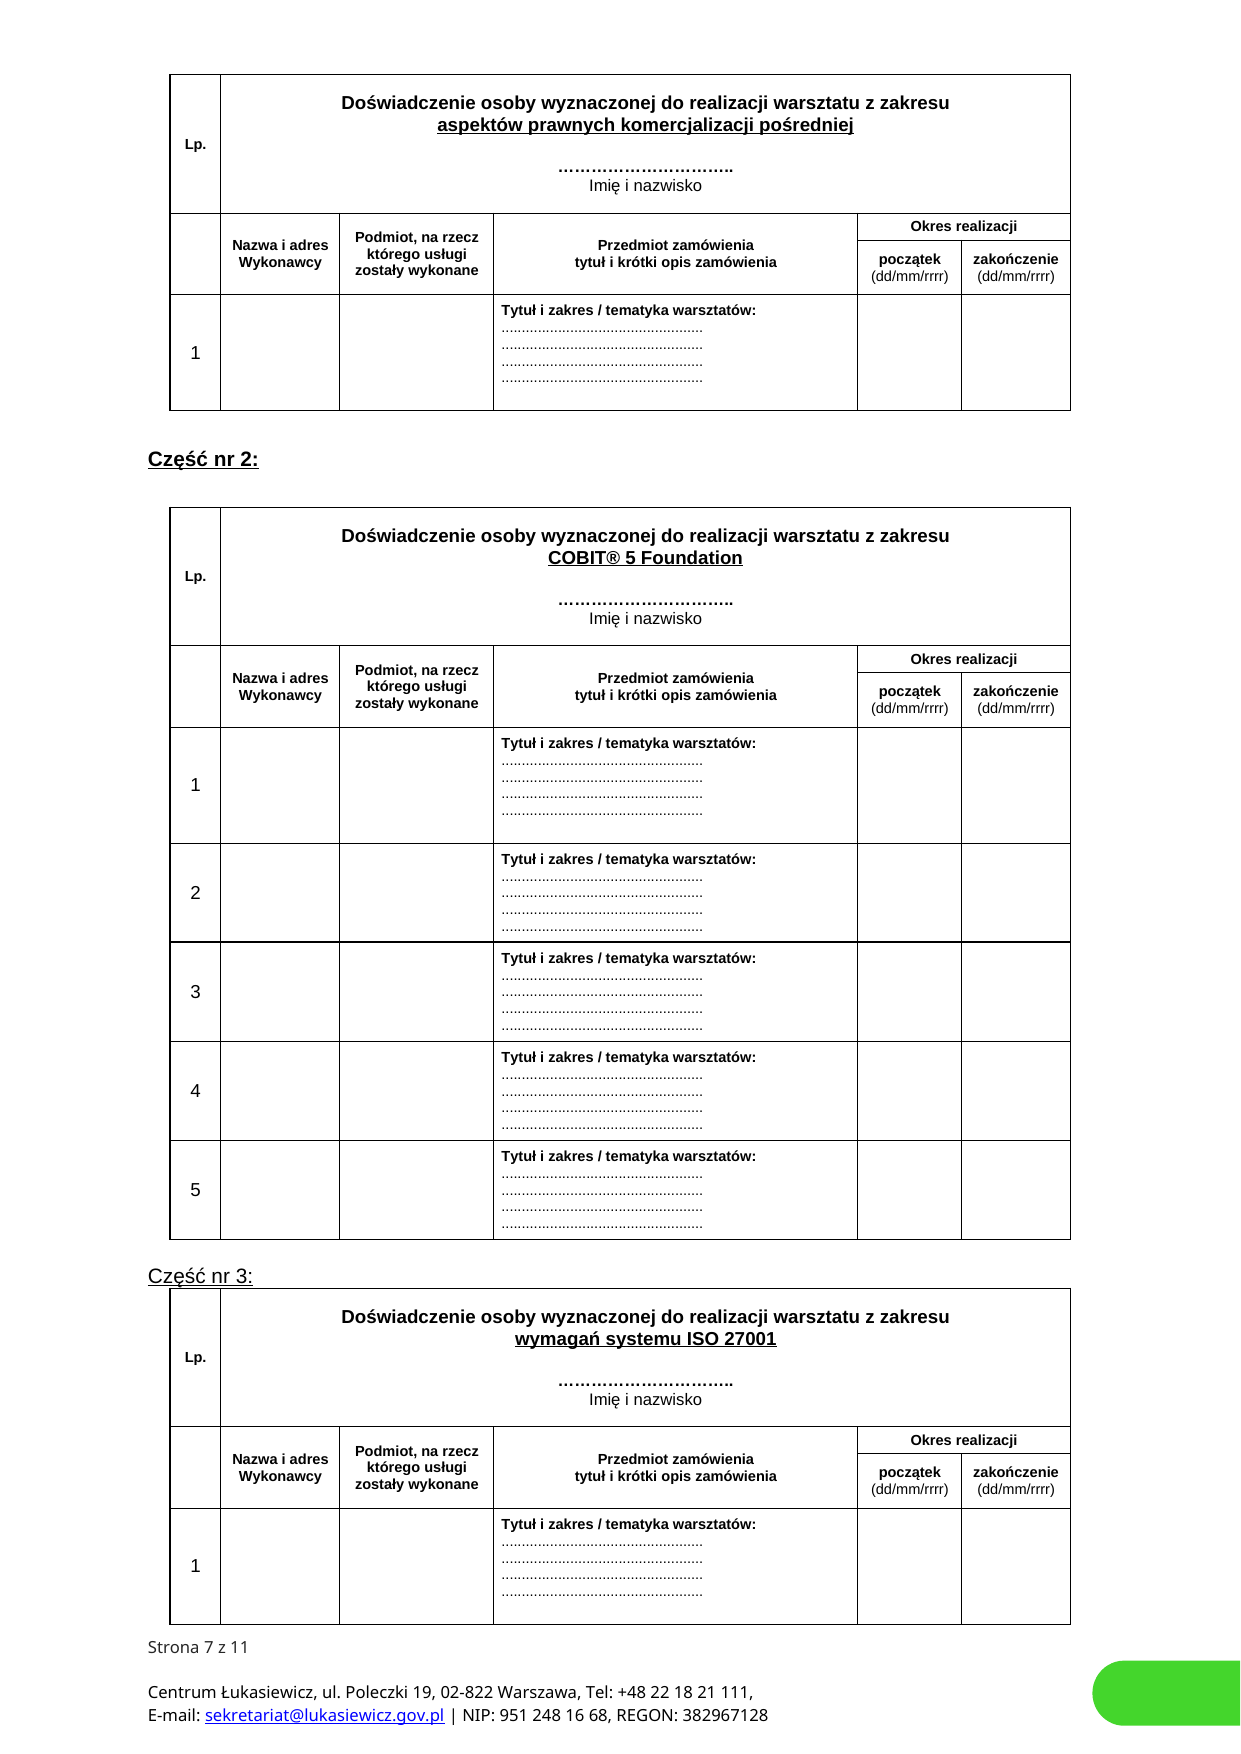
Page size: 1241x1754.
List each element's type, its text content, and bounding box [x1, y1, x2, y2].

table_cell zakończenie (dd/mm/rrrr) [962, 1454, 1070, 1508]
table_cell [340, 1042, 493, 1139]
table_cell 1 [171, 295, 220, 410]
table_cell Nazwa i adres Wykonawcy [221, 1427, 339, 1508]
table_cell [962, 728, 1070, 842]
table_header Doświadczenie osoby wyznaczonej do realizacji warsztatu z zakresu COBIT® 5 Foundation ………………………….. Imię i nazwisko [221, 508, 1070, 645]
table_cell Podmiot, na rzecz którego usługi zostały wykonane [340, 1427, 493, 1508]
table_cell [858, 844, 961, 941]
table_cell Przedmiot zamówienia tytuł i krótki opis zamówienia [494, 646, 857, 727]
table_cell Nazwa i adres Wykonawcy [221, 214, 339, 294]
table_cell [962, 1509, 1070, 1623]
table_cell [962, 844, 1070, 941]
table_cell [171, 646, 220, 727]
table_cell [858, 1509, 961, 1623]
table_cell 3 [171, 943, 220, 1041]
table_cell początek (dd/mm/rrrr) [858, 673, 961, 727]
table_header Lp. [171, 508, 220, 645]
table_cell 1 [171, 728, 220, 842]
table_cell [962, 1042, 1070, 1139]
table_cell [340, 943, 493, 1041]
table_cell [221, 1042, 339, 1139]
table_cell Przedmiot zamówienia tytuł i krótki opis zamówienia [494, 214, 857, 294]
table_cell [340, 295, 493, 410]
table_cell [858, 728, 961, 842]
table_cell [858, 1141, 961, 1239]
table_cell 1 [171, 1509, 220, 1623]
table_cell Przedmiot zamówienia tytuł i krótki opis zamówienia [494, 1427, 857, 1508]
table_cell 2 [171, 844, 220, 941]
table_cell [340, 728, 493, 842]
table_cell [221, 1141, 339, 1239]
table_cell Podmiot, na rzecz którego usługi zostały wykonane [340, 646, 493, 727]
table_cell [858, 295, 961, 410]
table_cell [221, 943, 339, 1041]
text Część nr 3: [148, 1240, 1092, 1288]
table_cell [340, 1509, 493, 1623]
table_cell [962, 295, 1070, 410]
table_cell Okres realizacji [858, 1427, 1070, 1453]
table_cell [962, 943, 1070, 1041]
table_cell zakończenie (dd/mm/rrrr) [962, 241, 1070, 294]
table_cell Nazwa i adres Wykonawcy [221, 646, 339, 727]
table_header Lp. [171, 75, 220, 212]
table_header Doświadczenie osoby wyznaczonej do realizacji warsztatu z zakresu aspektów prawnych komercjalizacji pośredniej ………………………….. Imię i nazwisko [221, 75, 1070, 212]
table_cell Podmiot, na rzecz którego usługi zostały wykonane [340, 214, 493, 294]
table_cell [221, 728, 339, 842]
table_cell Okres realizacji [858, 214, 1070, 239]
table_cell [171, 214, 220, 294]
table_cell [858, 943, 961, 1041]
table_cell [858, 1042, 961, 1139]
table_cell zakończenie (dd/mm/rrrr) [962, 673, 1070, 727]
table_cell [221, 1509, 339, 1623]
table_cell początek (dd/mm/rrrr) [858, 241, 961, 294]
table_cell Okres realizacji [858, 646, 1070, 672]
table_cell [221, 844, 339, 941]
table_cell [340, 844, 493, 941]
table_cell [171, 1427, 220, 1508]
table_cell [221, 295, 339, 410]
table_header Lp. [171, 1289, 220, 1426]
table_cell [340, 1141, 493, 1239]
table_cell 4 [171, 1042, 220, 1139]
table_header Doświadczenie osoby wyznaczonej do realizacji warsztatu z zakresu wymagań systemu ISO 27001 ………………………….. Imię i nazwisko [221, 1289, 1070, 1426]
text Część nr 2: [148, 411, 1093, 471]
table_cell [962, 1141, 1070, 1239]
table_cell 5 [171, 1141, 220, 1239]
table_cell początek (dd/mm/rrrr) [858, 1454, 961, 1508]
